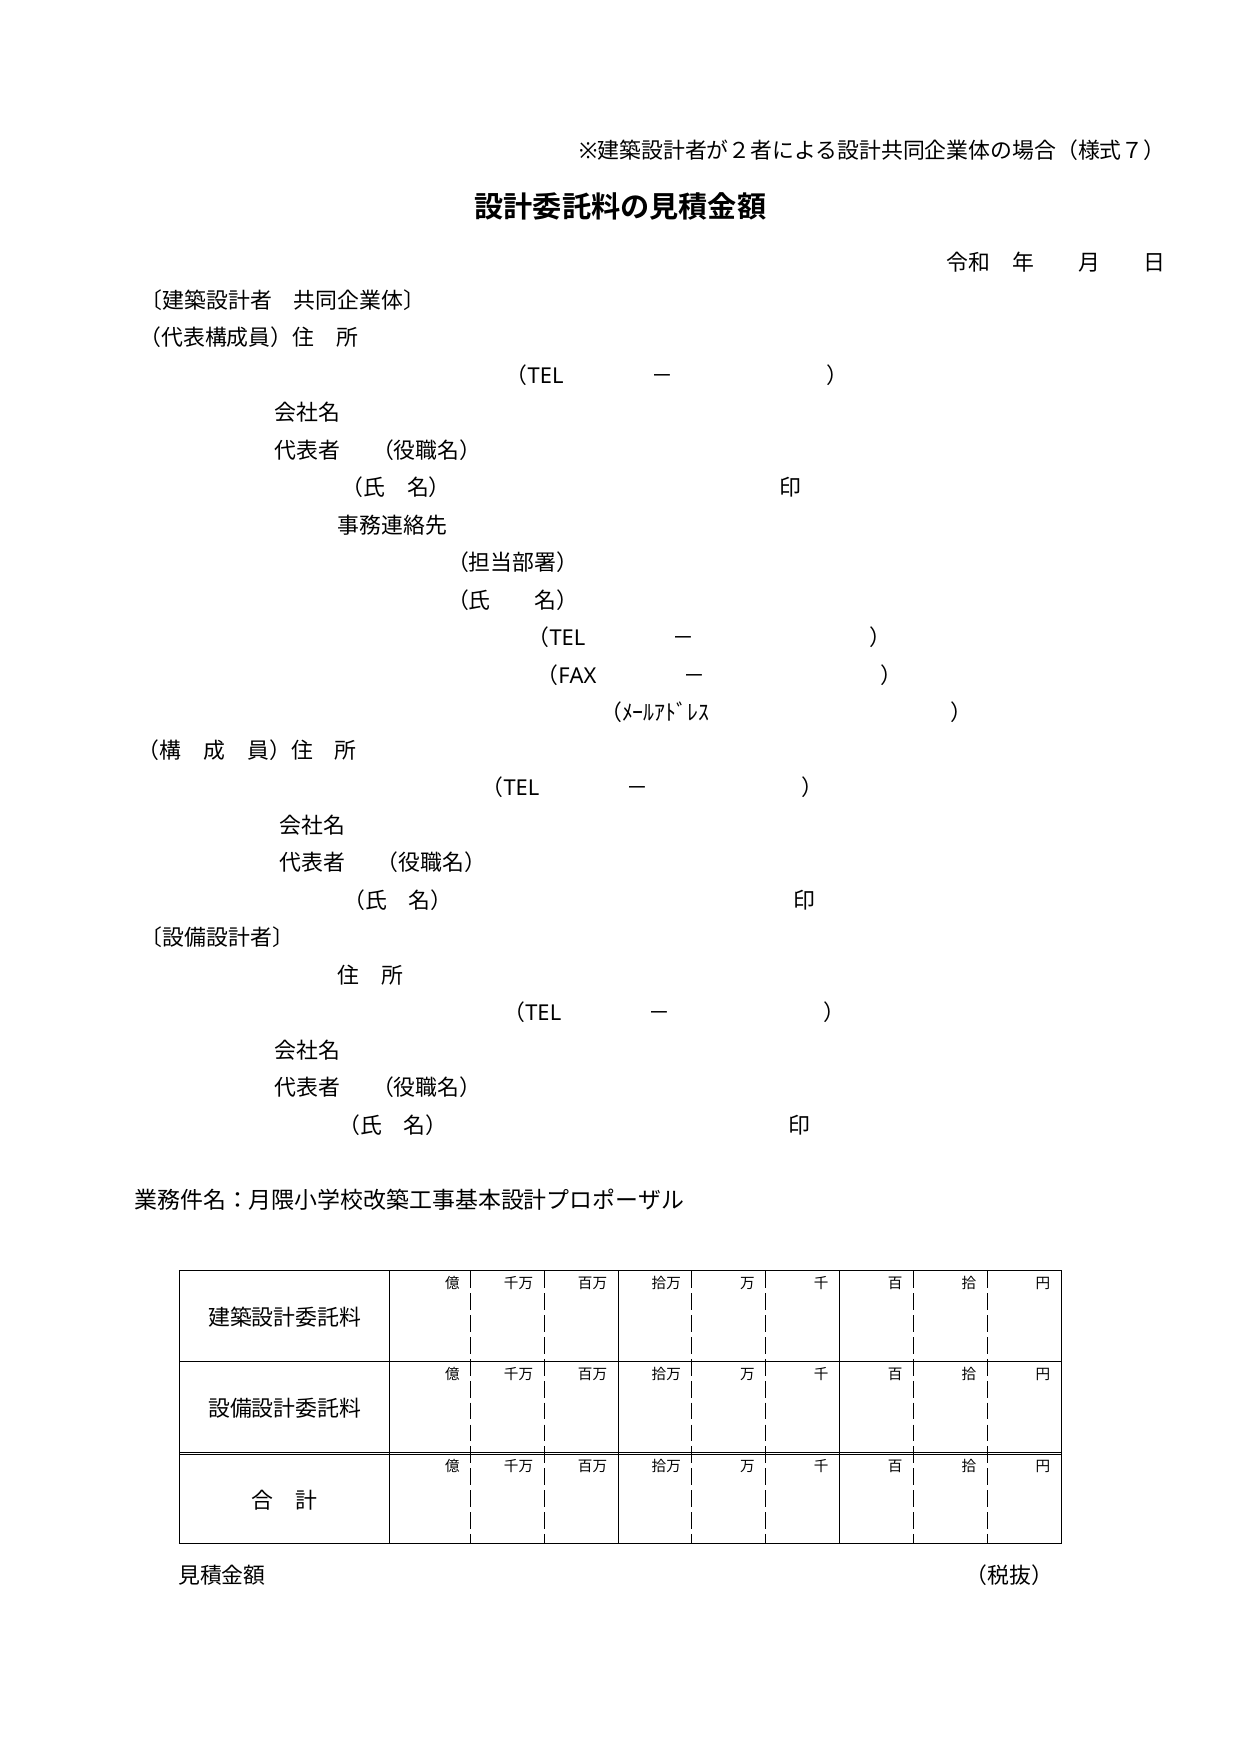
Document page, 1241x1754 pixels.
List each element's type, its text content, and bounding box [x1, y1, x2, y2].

text 会社名 [75, 392, 1165, 430]
text 会社名 [75, 805, 1165, 842]
table_header 拾 [913, 1271, 987, 1361]
table_cell 円 [987, 1455, 1061, 1543]
table_cell 百万 [544, 1362, 618, 1452]
table_cell 千 [766, 1455, 839, 1543]
table_header 建築設計委託料 [180, 1271, 389, 1361]
table_header 拾万 [619, 1271, 692, 1361]
text 設計委託料の見積金額 [75, 167, 1165, 242]
table_cell 拾万 [619, 1362, 692, 1452]
text （氏 名） 印 [75, 880, 1165, 917]
text （担当部署） [75, 542, 1165, 580]
text （代表構成員）住 所 [75, 317, 1165, 355]
text （TEL － ） [75, 355, 1165, 392]
text 〔建築設計者 共同企業体〕 [75, 280, 1165, 317]
text 事務連絡先 [75, 505, 1165, 542]
table_header 億 [390, 1271, 470, 1361]
table_cell 百 [840, 1362, 913, 1452]
text （FAX － ） [75, 655, 1165, 692]
table_header 万 [692, 1271, 766, 1361]
text 代表者 （役職名） [75, 1067, 1165, 1105]
table_cell 合 計 [180, 1455, 389, 1543]
text （ﾒｰﾙｱﾄﾞﾚｽ ） [75, 692, 1165, 730]
text （TEL － ） [75, 992, 1165, 1030]
text 〔設備設計者〕 [75, 917, 1165, 955]
text 令和 年 月 日 [75, 242, 1165, 280]
text 見積金額 （税抜） [156, 1255, 1078, 1592]
table_header 千万 [470, 1271, 544, 1361]
table_cell 百 [840, 1455, 913, 1543]
table_header 円 [987, 1271, 1061, 1361]
table_cell 円 [987, 1362, 1061, 1452]
table_header 百万 [544, 1271, 618, 1361]
text （構 成 員）住 所 [75, 730, 1165, 767]
text 会社名 [75, 1030, 1165, 1067]
table_cell 拾 [913, 1455, 987, 1543]
text （TEL － ） [75, 767, 1165, 805]
text （氏 名） [75, 580, 1165, 617]
text （氏 名） 印 [75, 1105, 1165, 1142]
table_cell 拾万 [619, 1455, 692, 1543]
table_cell 設備設計委託料 [180, 1362, 389, 1452]
text ※建築設計者が２者による設計共同企業体の場合（様式７） [75, 130, 1165, 167]
table_header 百 [840, 1271, 913, 1361]
table_cell 拾 [913, 1362, 987, 1452]
text （TEL － ） [75, 617, 1165, 655]
table_cell 万 [692, 1362, 766, 1452]
table_cell 億 [390, 1455, 470, 1543]
table_cell 万 [692, 1455, 766, 1543]
text 代表者 （役職名） [75, 842, 1165, 880]
text 代表者 （役職名） [75, 430, 1165, 467]
table_header 千 [766, 1271, 839, 1361]
text （氏 名） 印 [75, 467, 1165, 505]
table_cell 千万 [470, 1362, 544, 1452]
text 業務件名：月隈小学校改築工事基本設計プロポーザル [134, 1180, 1165, 1217]
table_cell 億 [390, 1362, 470, 1452]
text 住 所 [75, 955, 1165, 992]
table_cell 千 [766, 1362, 839, 1452]
table_cell 千万 [470, 1455, 544, 1543]
table_cell 百万 [544, 1455, 618, 1543]
